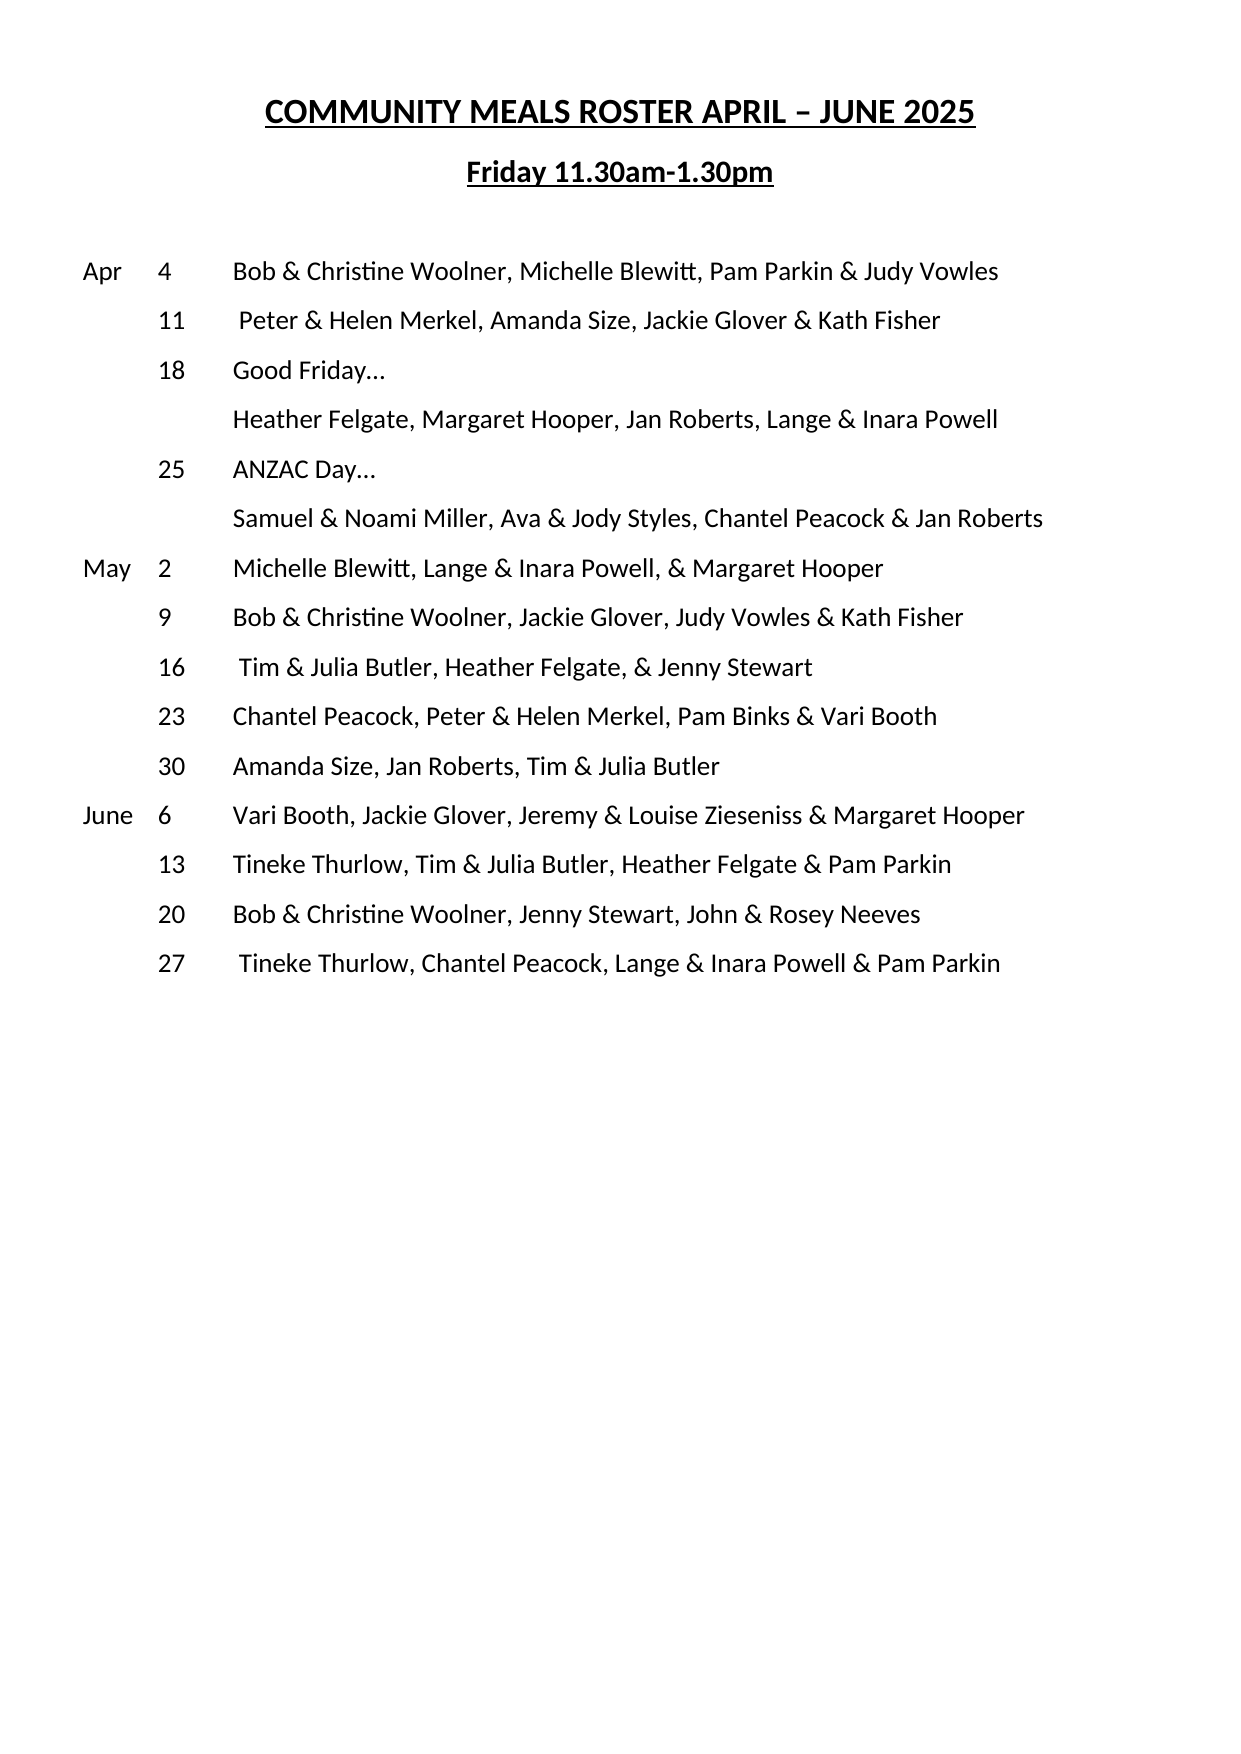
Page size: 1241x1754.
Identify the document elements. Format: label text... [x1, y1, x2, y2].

text May 2 Michelle Blewitt, Lange & Inara Powell, & Margaret Hooper [83, 551, 1157, 584]
text 27 Tineke Thurlow, Chantel Peacock, Lange & Inara Powell & Pam Parkin [83, 947, 1157, 979]
text 20 Bob & Christine Woolner, Jenny Stewart, John & Rosey Neeves [83, 897, 1157, 930]
text 18 Good Friday… [83, 353, 1157, 386]
text Friday 11.30am-1.30pm [83, 152, 1157, 190]
text 23 Chantel Peacock, Peter & Helen Merkel, Pam Binks & Vari Booth [83, 699, 1157, 732]
text COMMUNITY MEALS ROSTER APRIL – JUNE 2025 [83, 89, 1157, 132]
text 25 ANZAC Day… [83, 452, 1157, 485]
text 30 Amanda Size, Jan Roberts, Tim & Julia Butler [83, 749, 1157, 782]
text June 6 Vari Booth, Jackie Glover, Jeremy & Louise Zieseniss & Margaret Hooper [83, 798, 1157, 831]
text 13 Tineke Thurlow, Tim & Julia Butler, Heather Felgate & Pam Parkin [83, 848, 1157, 881]
text 16 Tim & Julia Butler, Heather Felgate, & Jenny Stewart [83, 650, 1157, 683]
text 9 Bob & Christine Woolner, Jackie Glover, Judy Vowles & Kath Fisher [83, 600, 1157, 633]
text 11 Peter & Helen Merkel, Amanda Size, Jackie Glover & Kath Fisher [83, 303, 1157, 336]
text Apr 4 Bob & Christine Woolner, Michelle Blewitt, Pam Parkin & Judy Vowles [83, 254, 1157, 287]
text Samuel & Noami Miller, Ava & Jody Styles, Chantel Peacock & Jan Roberts [158, 501, 1157, 534]
text Heather Felgate, Margaret Hooper, Jan Roberts, Lange & Inara Powell [158, 402, 1157, 435]
